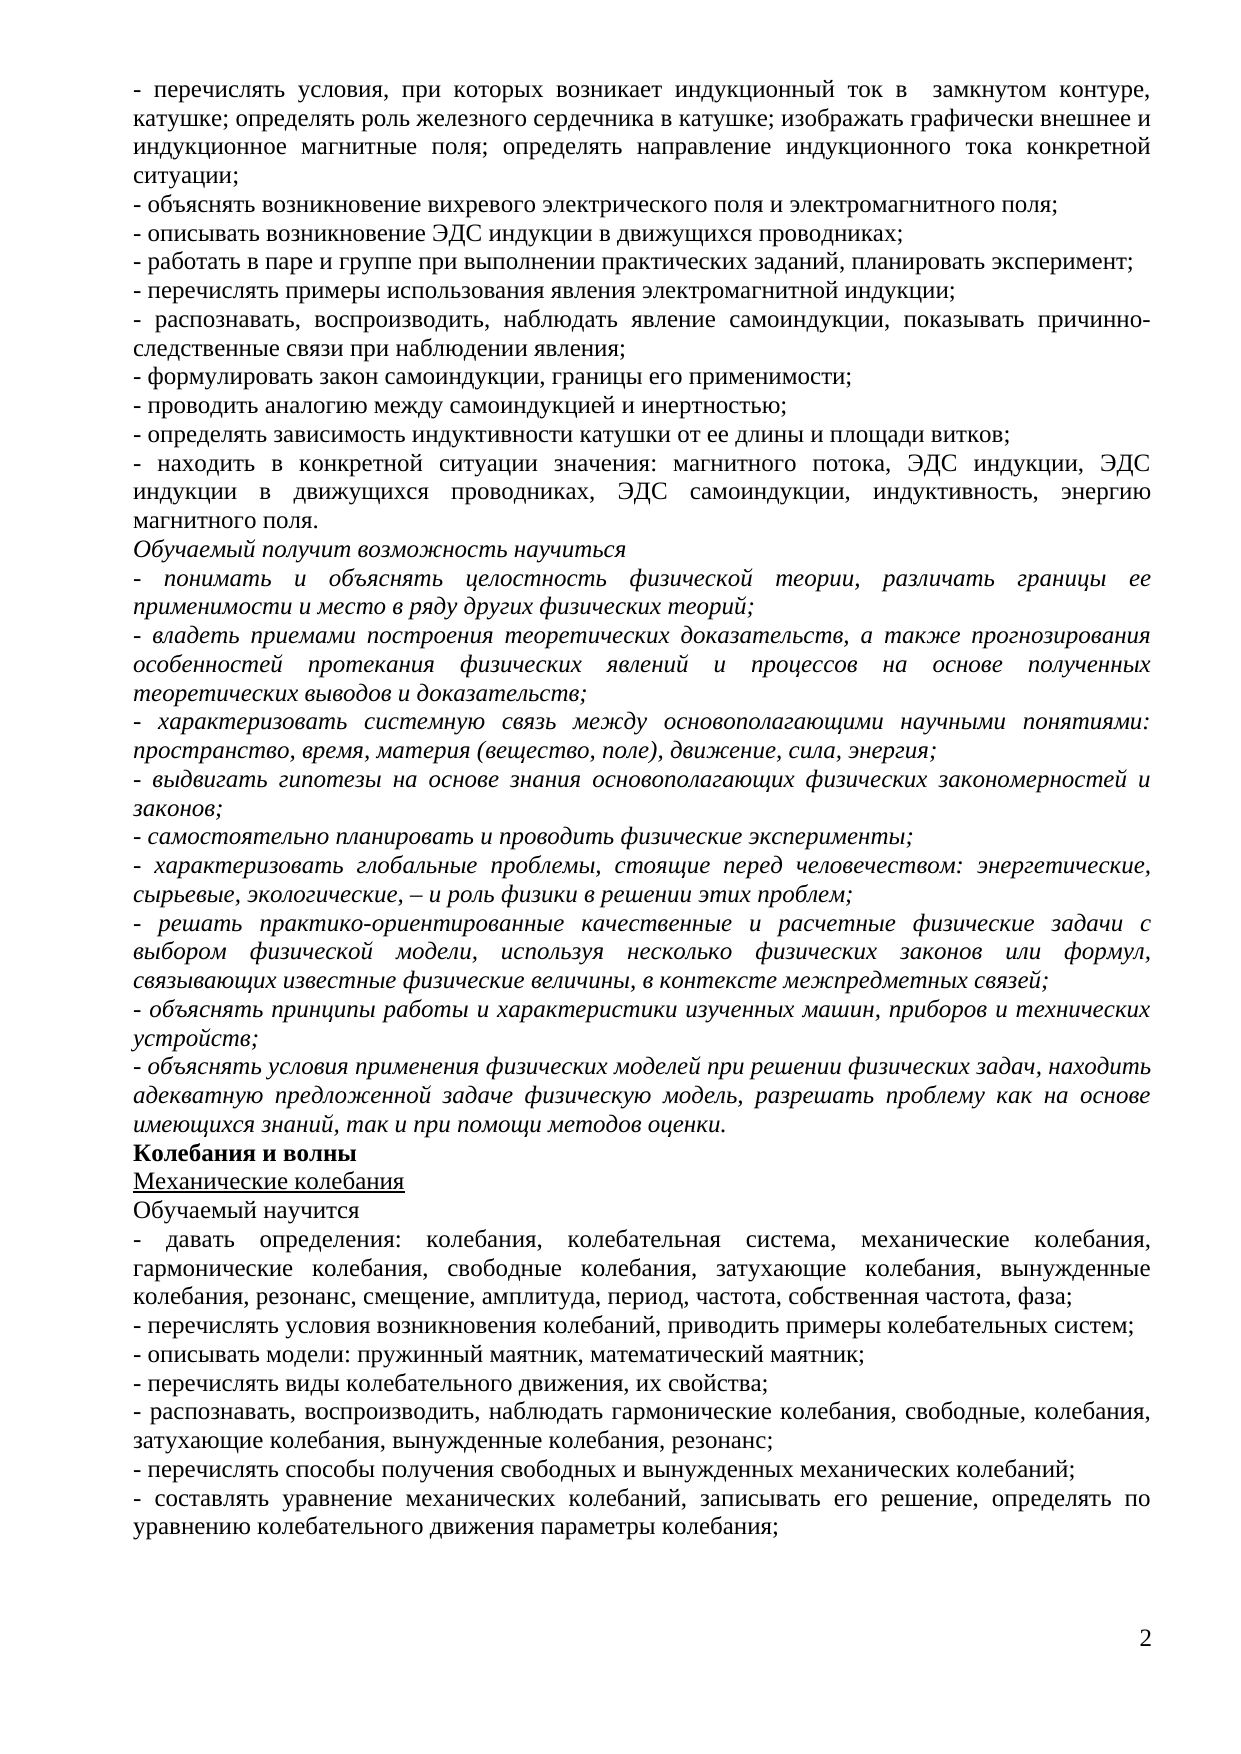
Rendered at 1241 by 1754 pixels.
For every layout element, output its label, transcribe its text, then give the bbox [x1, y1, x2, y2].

list - решать практико-ориентированные качественные и расчетные физические задачи с выбором физической модели, используя несколько физических законов или формул, связывающих известные физические величины, в контексте межпредметных связей; [133, 908, 1152, 994]
text - перечислять способы получения свободных и вынужденных механических колебаний; [133, 1454, 1152, 1483]
list - понимать и объяснять целостность физической теории, различать границы ее применимости и место в ряду других физических теорий; [133, 563, 1152, 620]
text - проводить аналогию между самоиндукцией и инертностью; [133, 390, 1152, 419]
text Обучаемый получит возможность научиться [133, 534, 1152, 563]
text - определять зависимость индуктивности катушки от ее длины и площади витков; [133, 419, 1152, 448]
text - перечислять примеры использования явления электромагнитной индукции; [133, 275, 1152, 304]
text - перечислять условия возникновения колебаний, приводить примеры колебательных систем; [133, 1310, 1152, 1339]
list - самостоятельно планировать и проводить физические эксперименты; [133, 821, 1152, 850]
list - объяснять принципы работы и характеристики изученных машин, приборов и технических устройств; [133, 994, 1152, 1051]
text - работать в паре и группе при выполнении практических заданий, планировать эксперимент; [133, 246, 1152, 275]
text - составлять уравнение механических колебаний, записывать его решение, определять по уравнению колебательного движения параметры колебания; [133, 1483, 1152, 1540]
text Механические колебания [133, 1166, 1152, 1195]
text - распознавать, воспроизводить, наблюдать гармонические колебания, свободные, колебания, затухающие колебания, вынужденные колебания, резонанс; [133, 1396, 1152, 1454]
text - находить в конкретной ситуации значения: магнитного потока, ЭДС индукции, ЭДС индукции в движущихся проводниках, ЭДС самоиндукции, индуктивность, энергию магнитного поля. [133, 448, 1152, 534]
text - описывать модели: пружинный маятник, математический маятник; [133, 1339, 1152, 1368]
text - перечислять условия, при которых возникает индукционный ток в замкнутом контуре, катушке; определять роль железного сердечника в катушке; изображать графически внешнее и индукционное магнитные поля; определять направление индукционного тока конкретной ситуации; [133, 74, 1152, 189]
text - распознавать, воспроизводить, наблюдать явление самоиндукции, показывать причинно-следственные связи при наблюдении явления; [133, 304, 1152, 361]
list - характеризовать системную связь между основополагающими научными понятиями: пространство, время, материя (вещество, поле), движение, сила, энергия; [133, 706, 1152, 764]
list - выдвигать гипотезы на основе знания основополагающих физических закономерностей и законов; [133, 764, 1152, 821]
text - объяснять условия применения физических моделей при решении физических задач, находить адекватную предложенной задаче физическую модель, разрешать проблему как на основе имеющихся знаний, так и при помощи методов оценки. [133, 1051, 1152, 1138]
list Обучаемый научится [133, 1195, 1152, 1224]
text - перечислять виды колебательного движения, их свойства; [133, 1368, 1152, 1396]
text - формулировать закон самоиндукции, границы его применимости; [133, 361, 1152, 390]
list - владеть приемами построения теоретических доказательств, а также прогнозирования особенностей протекания физических явлений и процессов на основе полученных теоретических выводов и доказательств; [133, 620, 1152, 706]
text - описывать возникновение ЭДС индукции в движущихся проводниках; [133, 218, 1152, 246]
list - характеризовать глобальные проблемы, стоящие перед человечеством: энергетические, сырьевые, экологические, – и роль физики в решении этих проблем; [133, 850, 1152, 908]
text - объяснять возникновение вихревого электрического поля и электромагнитного поля; [133, 189, 1152, 218]
text Колебания и волны [133, 1138, 1152, 1166]
text - давать определения: колебания, колебательная система, механические колебания, гармонические колебания, свободные колебания, затухающие колебания, вынужденные колебания, резонанс, смещение, амплитуда, период, частота, собственная частота, фаза; [133, 1224, 1152, 1310]
